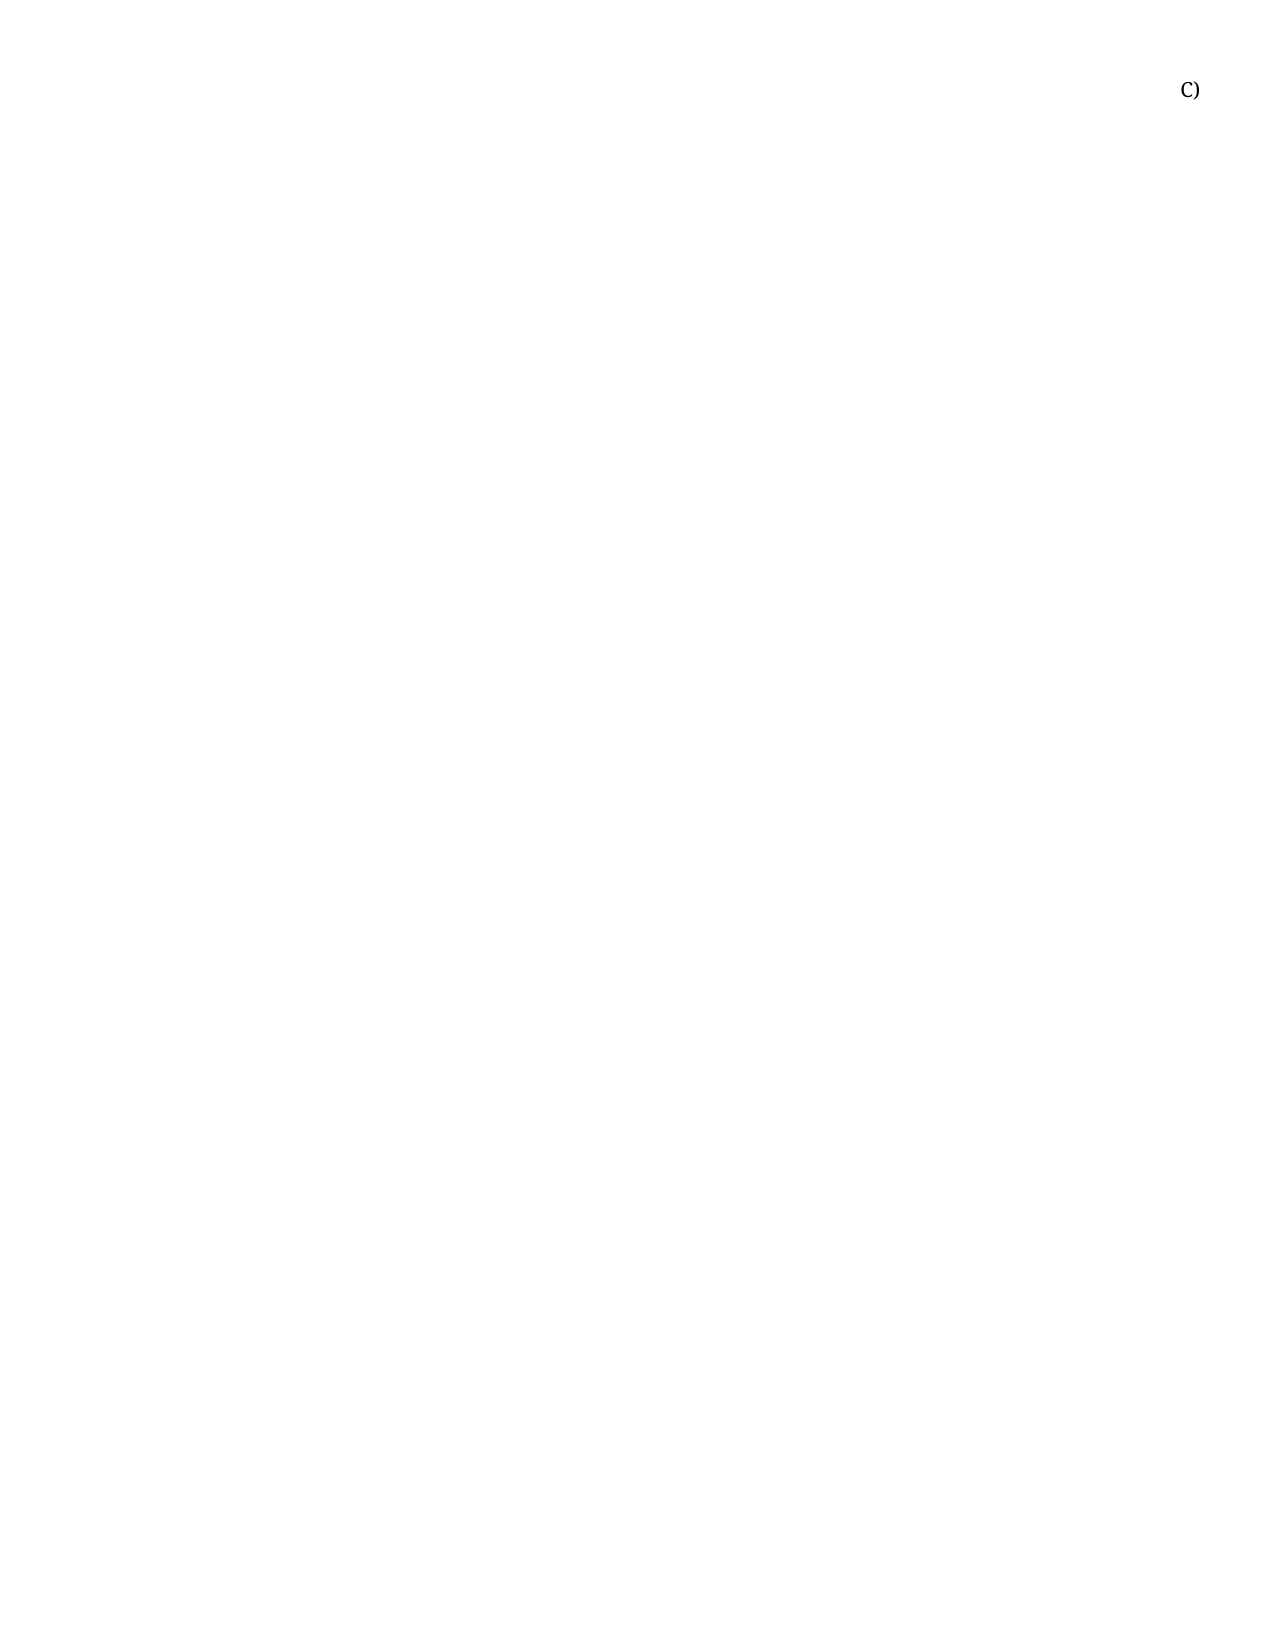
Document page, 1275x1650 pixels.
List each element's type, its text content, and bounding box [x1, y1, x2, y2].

text C) [75, 75, 1200, 103]
